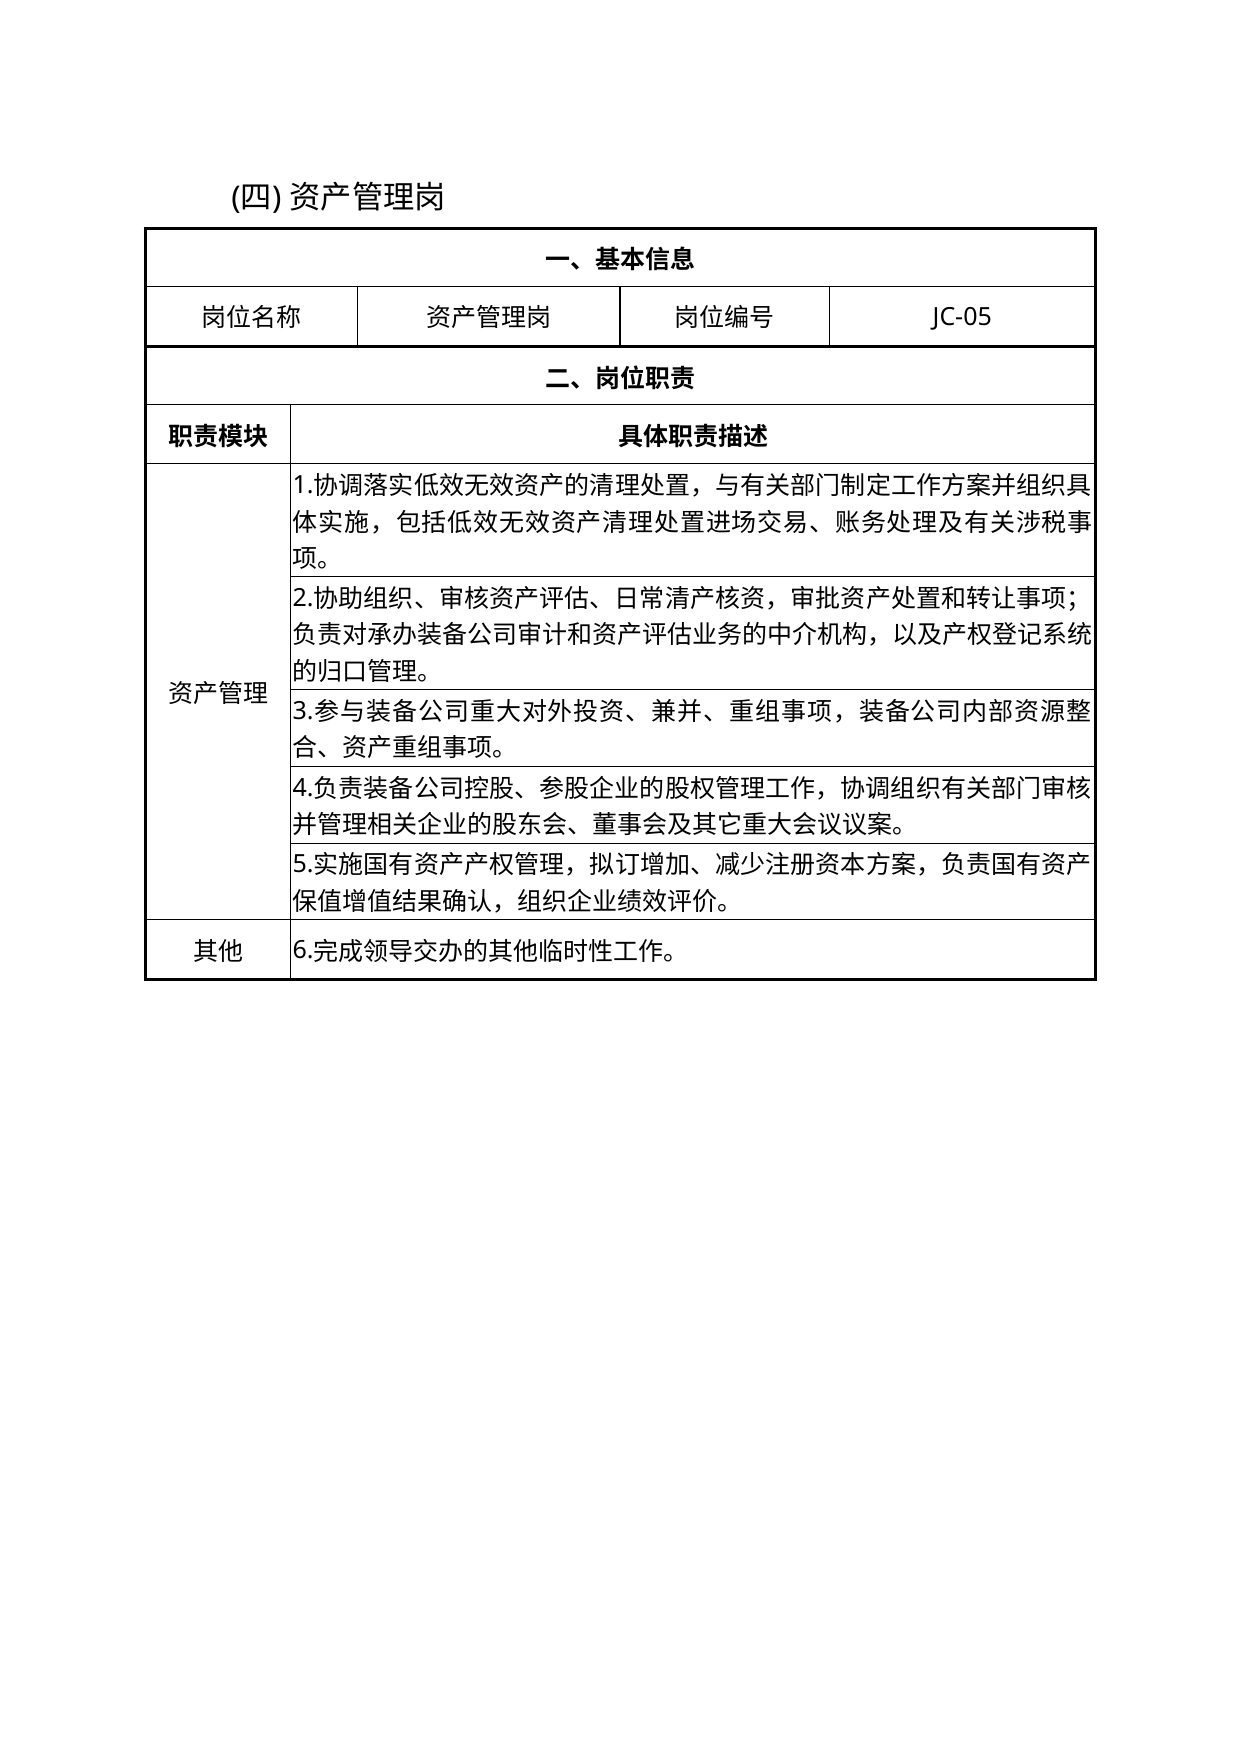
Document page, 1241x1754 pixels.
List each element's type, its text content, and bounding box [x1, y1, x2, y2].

table_cell 资产管理岗 [358, 287, 619, 345]
table_cell JC-05 [830, 287, 1094, 345]
table_cell 4.负责装备公司控股、参股企业的股权管理工作，协调组织有关部门审核并管理相关企业的股东会、董事会及其它重大会议议案。 [291, 767, 1094, 842]
list 资产管理岗 [231, 162, 1053, 227]
table_cell 5.实施国有资产产权管理，拟订增加、减少注册资本方案，负责国有资产保值增值结果确认，组织企业绩效评价。 [291, 844, 1094, 919]
table_cell 二、岗位职责 [147, 348, 1094, 404]
table_cell 岗位编号 [621, 287, 829, 345]
table_cell 其他 [147, 920, 290, 978]
table_cell 2.协助组织、审核资产评估、日常清产核资，审批资产处置和转让事项；负责对承办装备公司审计和资产评估业务的中介机构，以及产权登记系统的归口管理。 [291, 577, 1094, 689]
table_cell 1.协调落实低效无效资产的清理处置，与有关部门制定工作方案并组织具体实施，包括低效无效资产清理处置进场交易、账务处理及有关涉税事项。 [291, 464, 1094, 576]
table_cell 资产管理 [147, 464, 290, 919]
table_cell 职责模块 [147, 405, 290, 463]
table_header 一、基本信息 [147, 230, 1094, 286]
table_cell 6.完成领导交办的其他临时性工作。 [291, 920, 1094, 978]
table_cell 3.参与装备公司重大对外投资、兼并、重组事项，装备公司内部资源整合、资产重组事项。 [291, 690, 1094, 766]
table_cell 岗位名称 [147, 287, 357, 345]
table_cell 具体职责描述 [291, 405, 1094, 463]
